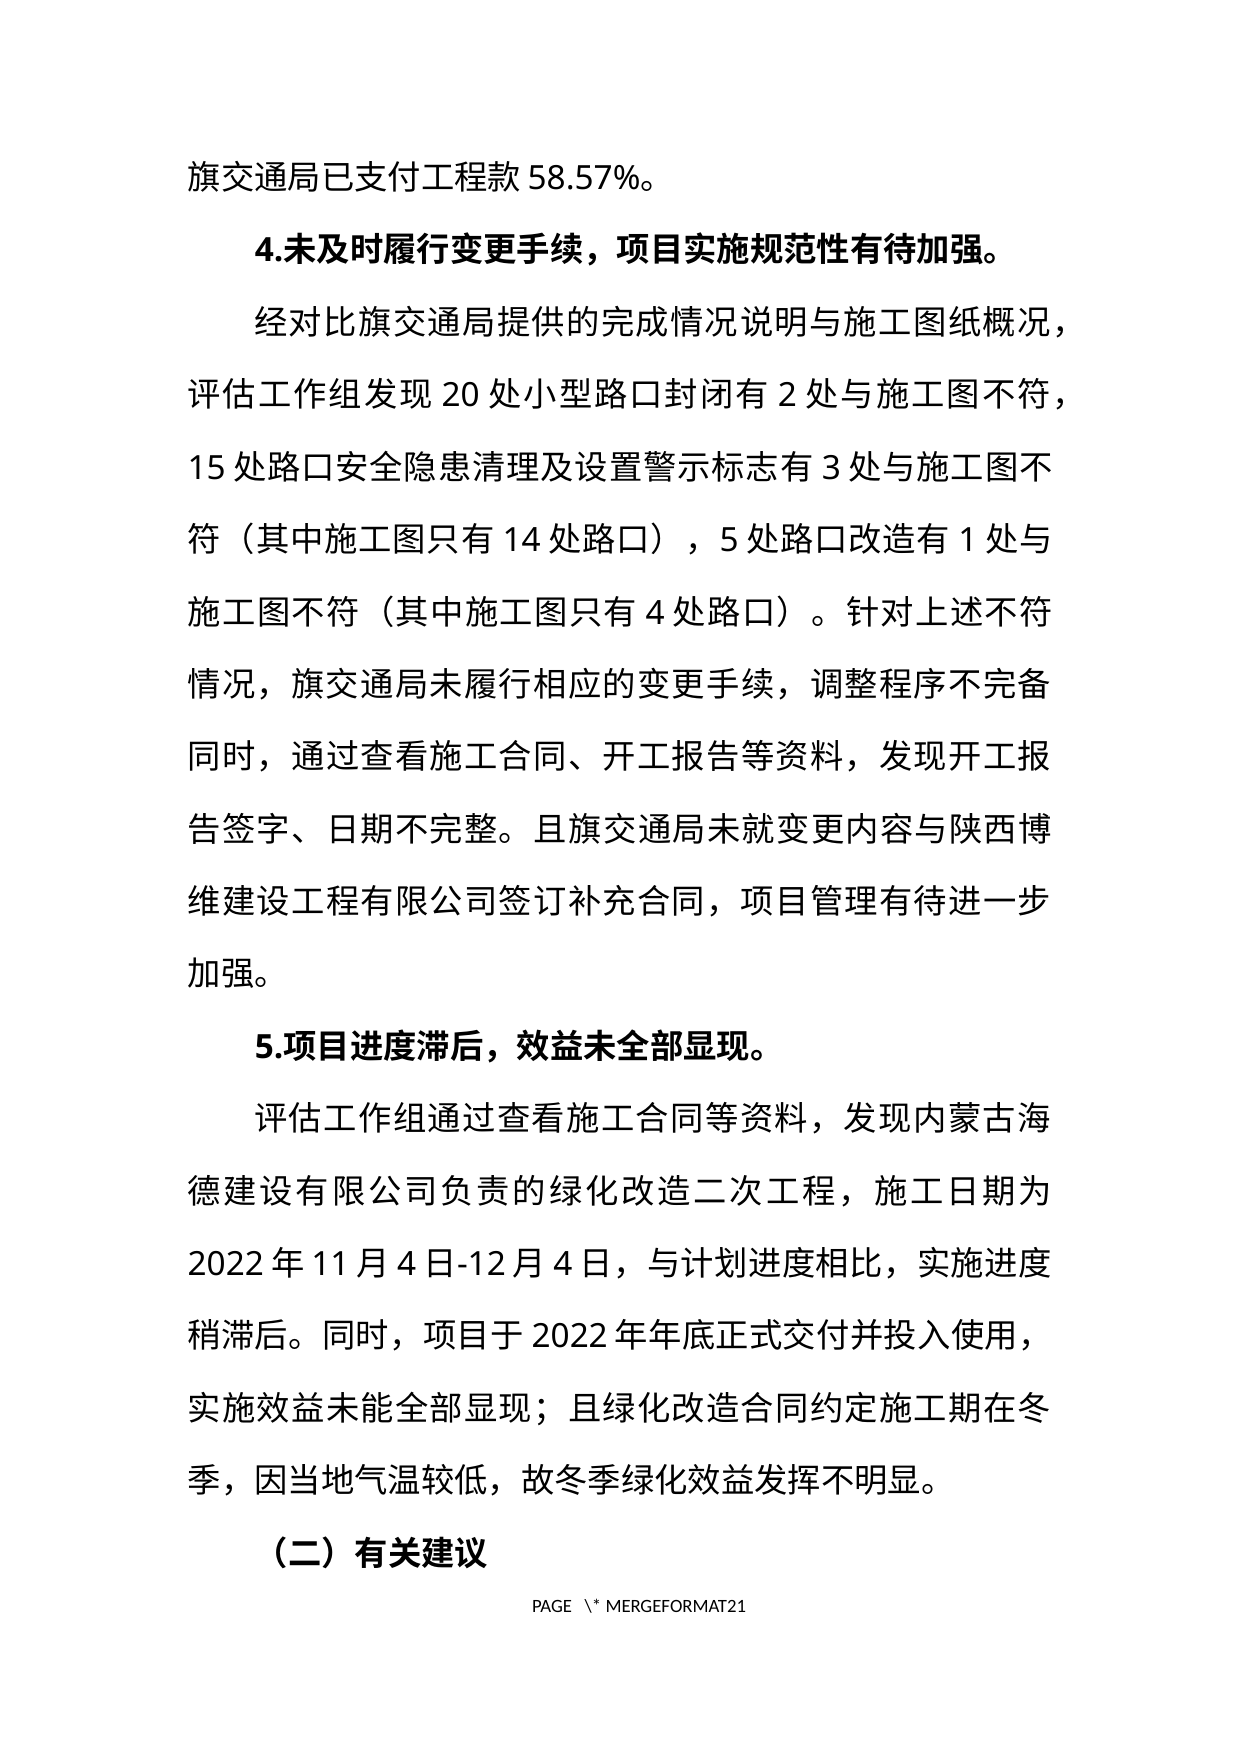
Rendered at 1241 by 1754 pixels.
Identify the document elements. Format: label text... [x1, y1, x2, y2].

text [187, 151, 1053, 199]
list 评估工作组通过查看施工合同等资料，发现内蒙古海德建设有限公司负责的绿化改造二次工程，施工日期为2022年11月4日-12月4日，与计划进度相比，实施进度稍滞后。同时，项目于2022年年底正式交付并投入使用，实施效益未能全部显现；且绿化改造合同约定施工期在冬季，因当地气温较低，故冬季绿化效益发挥不明显。 [187, 1092, 1053, 1502]
list （二）有关建议 [187, 1526, 1053, 1574]
text 4.未及时履行变更手续，项目实施规范性有待加强。 [187, 223, 1053, 272]
text 经对比旗交通局提供的完成情况说明与施工图纸概况，评估工作组发现20处小型路口封闭有2处与施工图不符，15处路口安全隐患清理及设置警示标志有3处与施工图不符（其中施工图只有14处路口），5处路口改造有1处与施工图不符（其中施工图只有4处路口）。针对上述不符情况，旗交通局未履行相应的变更手续，调整程序不完备。同时，通过查看施工合同、开工报告等资料，发现开工报告签字、日期不完整。且旗交通局未就变更内容与陕西博维建设工程有限公司签订补充合同，项目管理有待进一步加强。 [187, 296, 1053, 995]
list 5.项目进度滞后，效益未全部显现。 [187, 1019, 1053, 1068]
